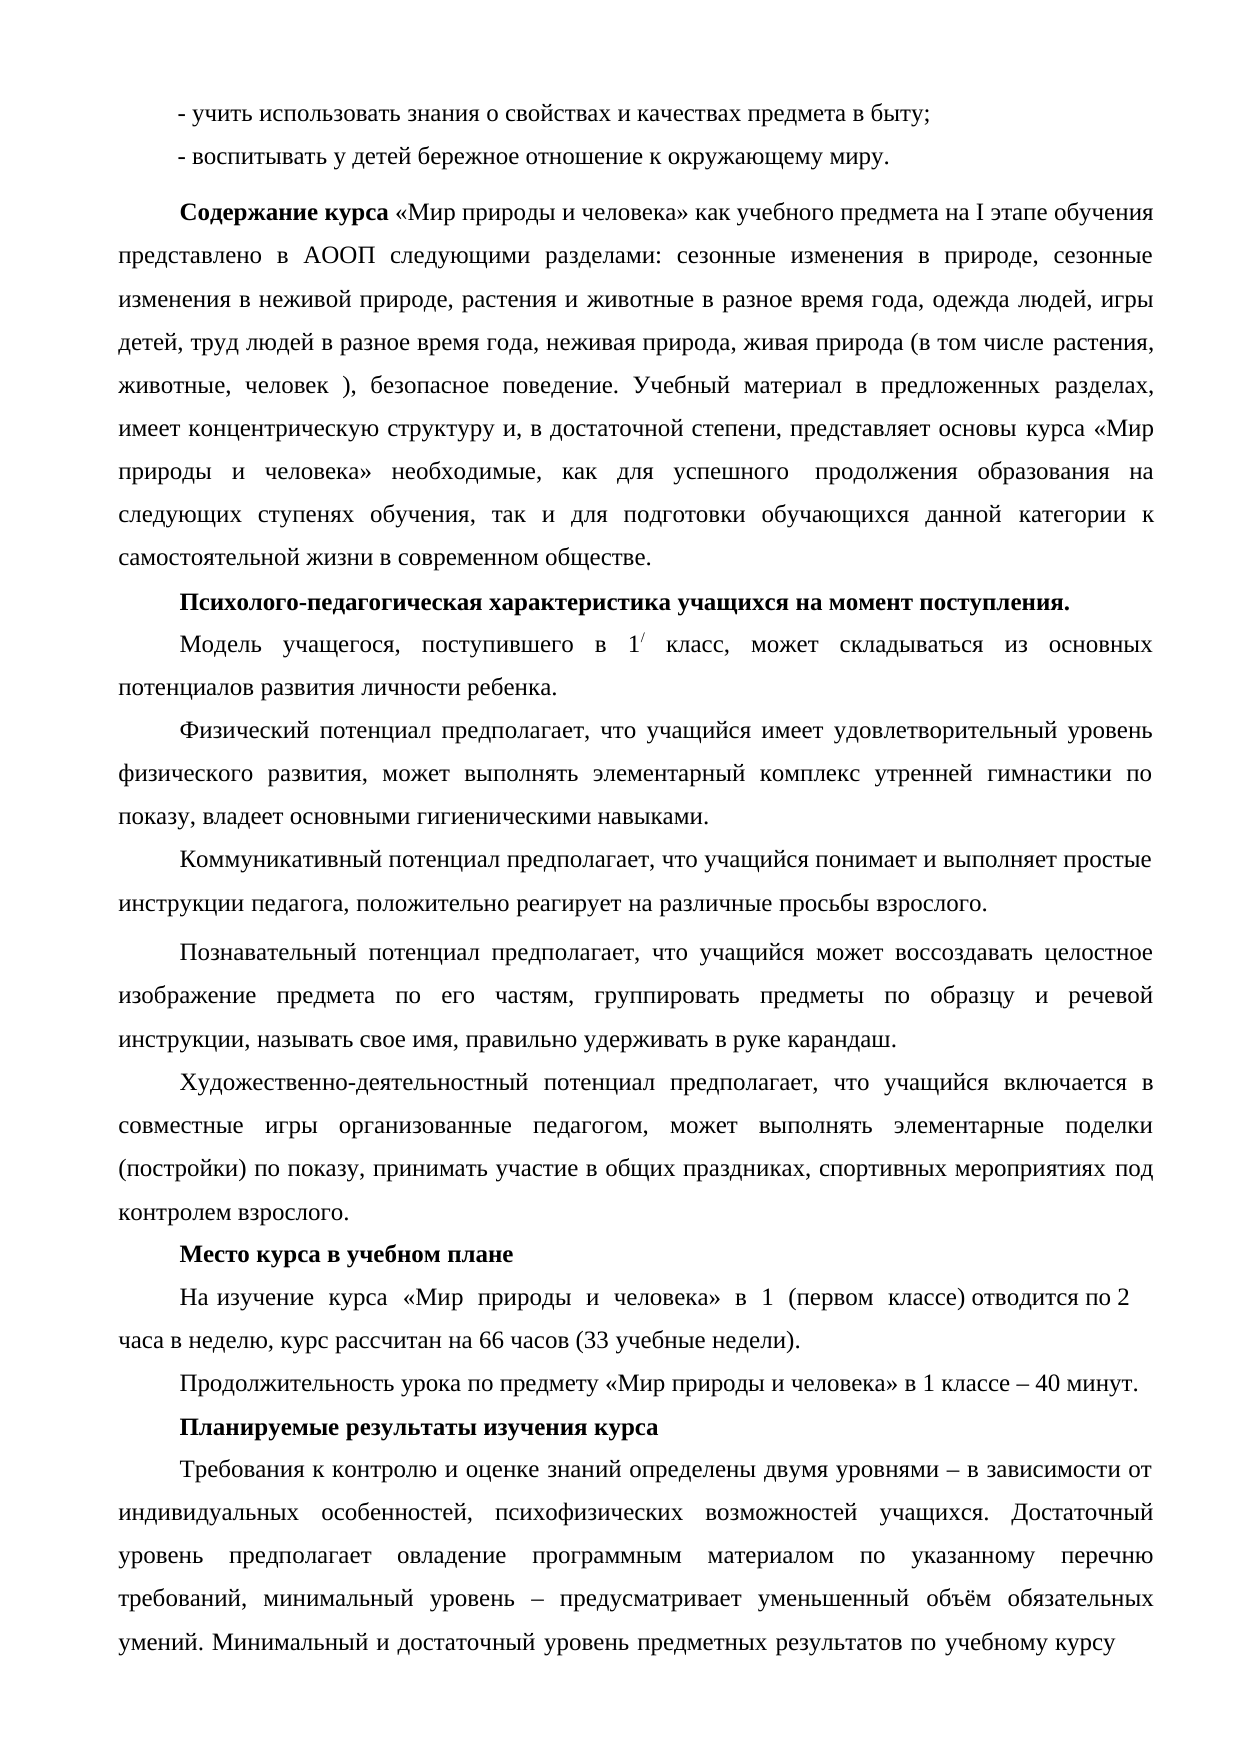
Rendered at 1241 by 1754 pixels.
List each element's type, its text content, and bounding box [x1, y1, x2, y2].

subtitle Место курса в учебном плане [118, 1240, 1181, 1268]
list учить использовать знания о свойствах и качествах предмета в быту; [118, 98, 1181, 127]
list воспитывать у детей бережное отношение к окружающему миру. [118, 141, 1181, 170]
text Коммуникативный потенциал предполагает, что учащийся понимает и выполняет простые инструкции педагога, положительно реагирует на различные просьбы взрослого. [118, 844, 1153, 916]
text Требования к контролю и оценке знаний определены двумя уровнями – в зависимости от индивидуальных особенностей, психофизических возможностей учащихся. Достаточный уровень предполагает овладение программным материалом по указанному перечню требований, минимальный уровень – предусматривает уменьшенный объём обязательных умений. Минимальный и достаточный уровень предметных результатов по учебному курсу [118, 1454, 1154, 1655]
text На изучение курса «Мир природы и человека» в 1 (первом классе) отводится по 2 часа в неделю, курс рассчитан на 66 часов (33 учебные недели). [118, 1282, 1161, 1354]
text Познавательный потенциал предполагает, что учащийся может воссоздавать целостное изображение предмета по его частям, группировать предметы по образцу и речевой инструкции, называть свое имя, правильно удерживать в руке карандаш. [118, 937, 1153, 1053]
text Содержание курса «Мир природы и человека» как учебного предмета на I этапе обучения представлено в АООП следующими разделами: сезонные изменения в природе, сезонные изменения в неживой природе, растения и животные в разное время года, одежда людей, игры детей, труд людей в разное время года, неживая природа, живая природа (в том числе растения, животные, человек ), безопасное поведение. Учебный материал в предложенных разделах, имеет концентрическую структуру и, в достаточной степени, представляет основы курса «Мир природы и человека» необходимые, как для успешного продолжения образования на следующих ступенях обучения, так и для подготовки обучающихся данной категории к самостоятельной жизни в современном обществе. [118, 197, 1154, 571]
subtitle Планируемые результаты изучения курса [118, 1412, 1181, 1440]
text Художественно-деятельностный потенциал предполагает, что учащийся включается в совместные игры организованные педагогом, может выполнять элементарные поделки (постройки) по показу, принимать участие в общих праздниках, спортивных мероприятиях под контролем взрослого. [118, 1067, 1153, 1225]
text Продолжительность урока по предмету «Мир природы и человека» в 1 классе – 40 минут. [118, 1369, 1181, 1397]
text Модель учащегося, поступившего в 1/ класс, может складываться из основных потенциалов развития личности ребенка. [118, 629, 1153, 701]
subtitle Психолого-педагогическая характеристика учащихся на момент поступления. [118, 587, 1181, 616]
text Физический потенциал предполагает, что учащийся имеет удовлетворительный уровень физического развития, может выполнять элементарный комплекс утренней гимнастики по показу, владеет основными гигиеническими навыками. [118, 715, 1153, 830]
